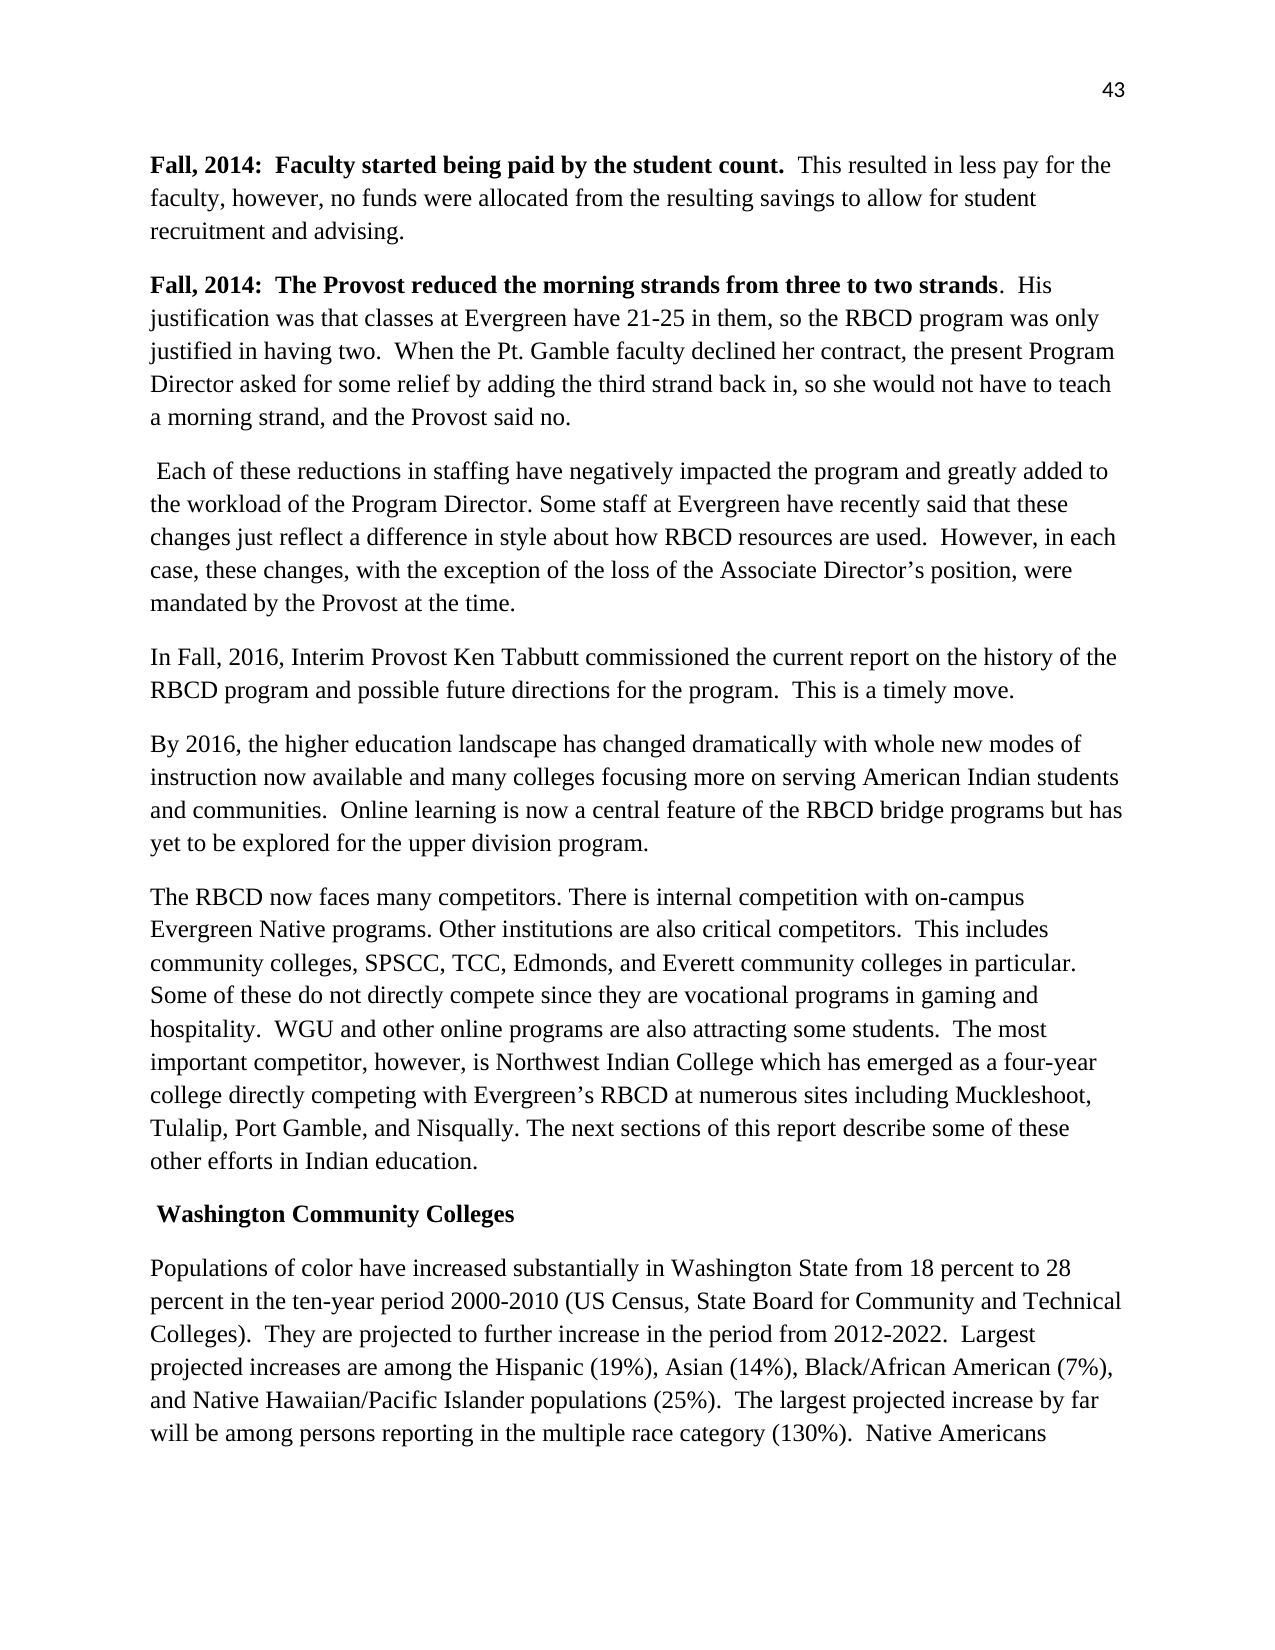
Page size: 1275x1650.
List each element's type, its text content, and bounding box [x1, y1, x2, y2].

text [150, 1253, 1125, 1447]
text By 2016, the higher education landscape has changed dramatically with whole new modes of instruction now available and many colleges focusing more on serving American Indian students and communities. Online learning is now a central feature of the RBCD bridge programs but has yet to be explored for the upper division program. [150, 729, 1125, 856]
text In Fall, 2016, Interim Provost Ken Tabbutt commissioned the current report on the history of the RBCD program and possible future directions for the program. This is a timely move. [150, 642, 1125, 703]
text Fall, 2014: The Provost reduced the morning strands from three to two strands. His justification was that classes at Evergreen have 21-25 in them, so the RBCD program was only justified in having two. When the Pt. Gamble faculty declined her contract, the present Program Director asked for some relief by adding the third strand back in, so she would not have to teach a morning strand, and the Provost said no. [150, 270, 1125, 431]
text Each of these reductions in staffing have negatively impacted the program and greatly added to the workload of the Program Director. Some staff at Evergreen have recently said that these changes just reflect a difference in style about how RBCD resources are used. However, in each case, these changes, with the exception of the loss of the Associate Director’s position, were mandated by the Provost at the time. [150, 456, 1125, 617]
text Washington Community Colleges [150, 1199, 1125, 1228]
text The RBCD now faces many competitors. There is internal competition with on-campus Evergreen Native programs. Other institutions are also critical competitors. This includes community colleges, SPSCC, TCC, Edmonds, and Everett community colleges in particular. Some of these do not directly compete since they are vocational programs in gaming and hospitality. WGU and other online programs are also attracting some students. The most important competitor, however, is Northwest Indian College which has emerged as a four-year college directly competing with Evergreen’s RBCD at numerous sites including Muckleshoot, Tulalip, Port Gamble, and Nisqually. The next sections of this report describe some of these other efforts in Indian education. [150, 882, 1125, 1174]
text Fall, 2014: Faculty started being paid by the student count. This resulted in less pay for the faculty, however, no funds were allocated from the resulting savings to allow for student recruitment and advising. [150, 150, 1125, 245]
